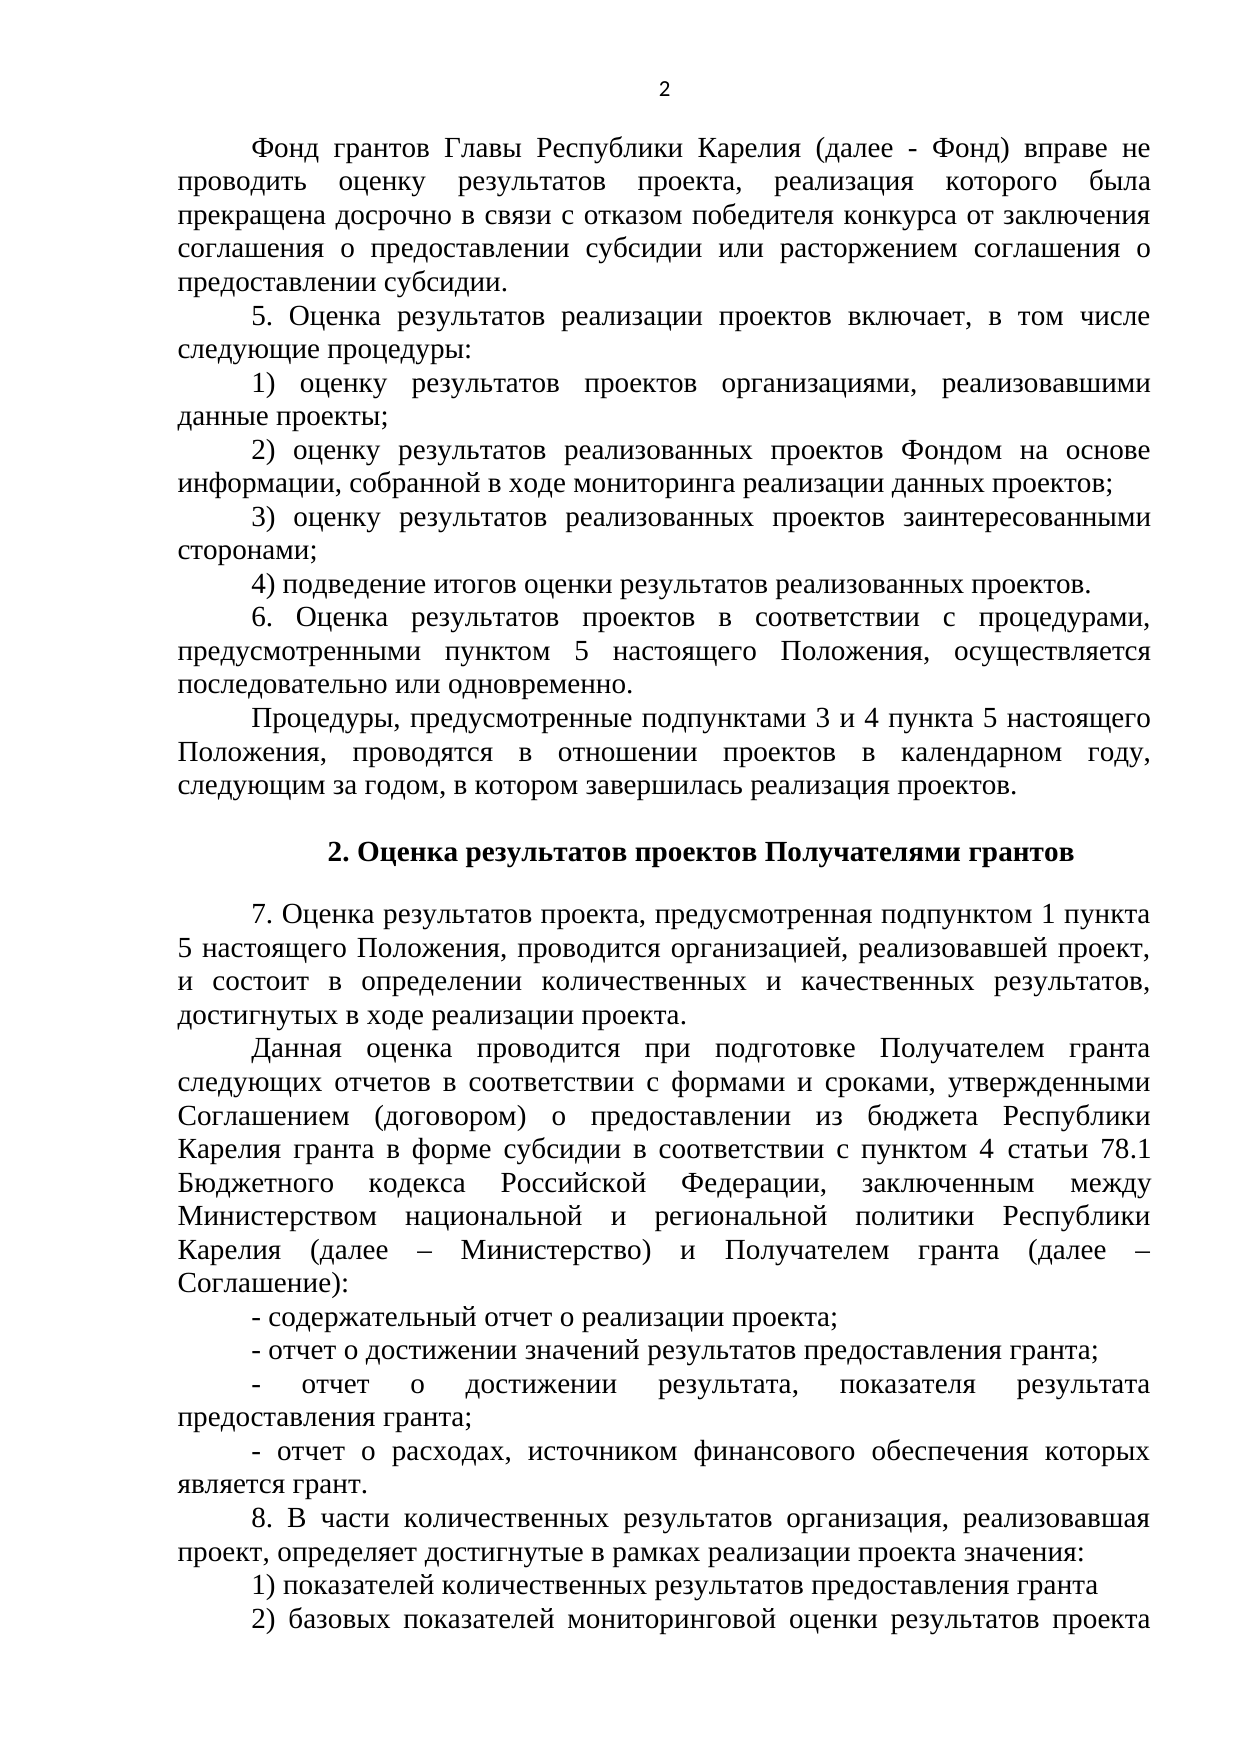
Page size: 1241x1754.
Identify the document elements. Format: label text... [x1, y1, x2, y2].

text 2. Оценка результатов проектов Получателями грантов [177, 834, 1152, 868]
text Фонд грантов Главы Республики Карелия (далее - Фонд) вправе не проводить оценку результатов проекта, реализация которого была прекращена досрочно в связи с отказом победителя конкурса от заключения соглашения о предоставлении субсидии или расторжением соглашения о предоставлении субсидии. [177, 130, 1152, 298]
text Данная оценка проводится при подготовке Получателем гранта следующих отчетов в соответствии с формами и сроками, утвержденными Соглашением (договором) о предоставлении из бюджета Республики Карелия гранта в форме субсидии в соответствии с пунктом 4 статьи 78.1 Бюджетного кодекса Российской Федерации, заключенным между Министерством национальной и региональной политики Республики Карелия (далее – Министерство) и Получателем гранта (далее – Соглашение): [177, 1031, 1152, 1299]
text 7. Оценка результатов проекта, предусмотренная подпунктом 1 пункта 5 настоящего Положения, проводится организацией, реализовавшей проект, и состоит в определении количественных и качественных результатов, достигнутых в ходе реализации проекта. [177, 896, 1152, 1031]
text 1) показателей количественных результатов предоставления гранта [177, 1567, 1152, 1601]
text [177, 1601, 1152, 1634]
text 1) оценку результатов проектов организациями, реализовавшими данные проекты; [177, 365, 1152, 432]
text - отчет о достижении значений результатов предоставления гранта; [177, 1332, 1152, 1366]
text 6. Оценка результатов проектов в соответствии с процедурами, предусмотренными пунктом 5 настоящего Положения, осуществляется последовательно или одновременно. [177, 599, 1152, 700]
text 4) подведение итогов оценки результатов реализованных проектов. [177, 566, 1152, 599]
text 5. Оценка результатов реализации проектов включает, в том числе следующие процедуры: [177, 298, 1152, 365]
text 8. В части количественных результатов организация, реализовавшая проект, определяет достигнутые в рамках реализации проекта значения: [177, 1500, 1152, 1567]
text 2) оценку результатов реализованных проектов Фондом на основе информации, собранной в ходе мониторинга реализации данных проектов; [177, 432, 1152, 499]
text - содержательный отчет о реализации проекта; [177, 1299, 1152, 1332]
text - отчет о достижении результата, показателя результата предоставления гранта; [177, 1366, 1152, 1433]
text 3) оценку результатов реализованных проектов заинтересованными сторонами; [177, 499, 1152, 566]
text - отчет о расходах, источником финансового обеспечения которых является грант. [177, 1433, 1152, 1500]
text Процедуры, предусмотренные подпунктами 3 и 4 пункта 5 настоящего Положения, проводятся в отношении проектов в календарном году, следующим за годом, в котором завершилась реализация проектов. [177, 700, 1152, 801]
